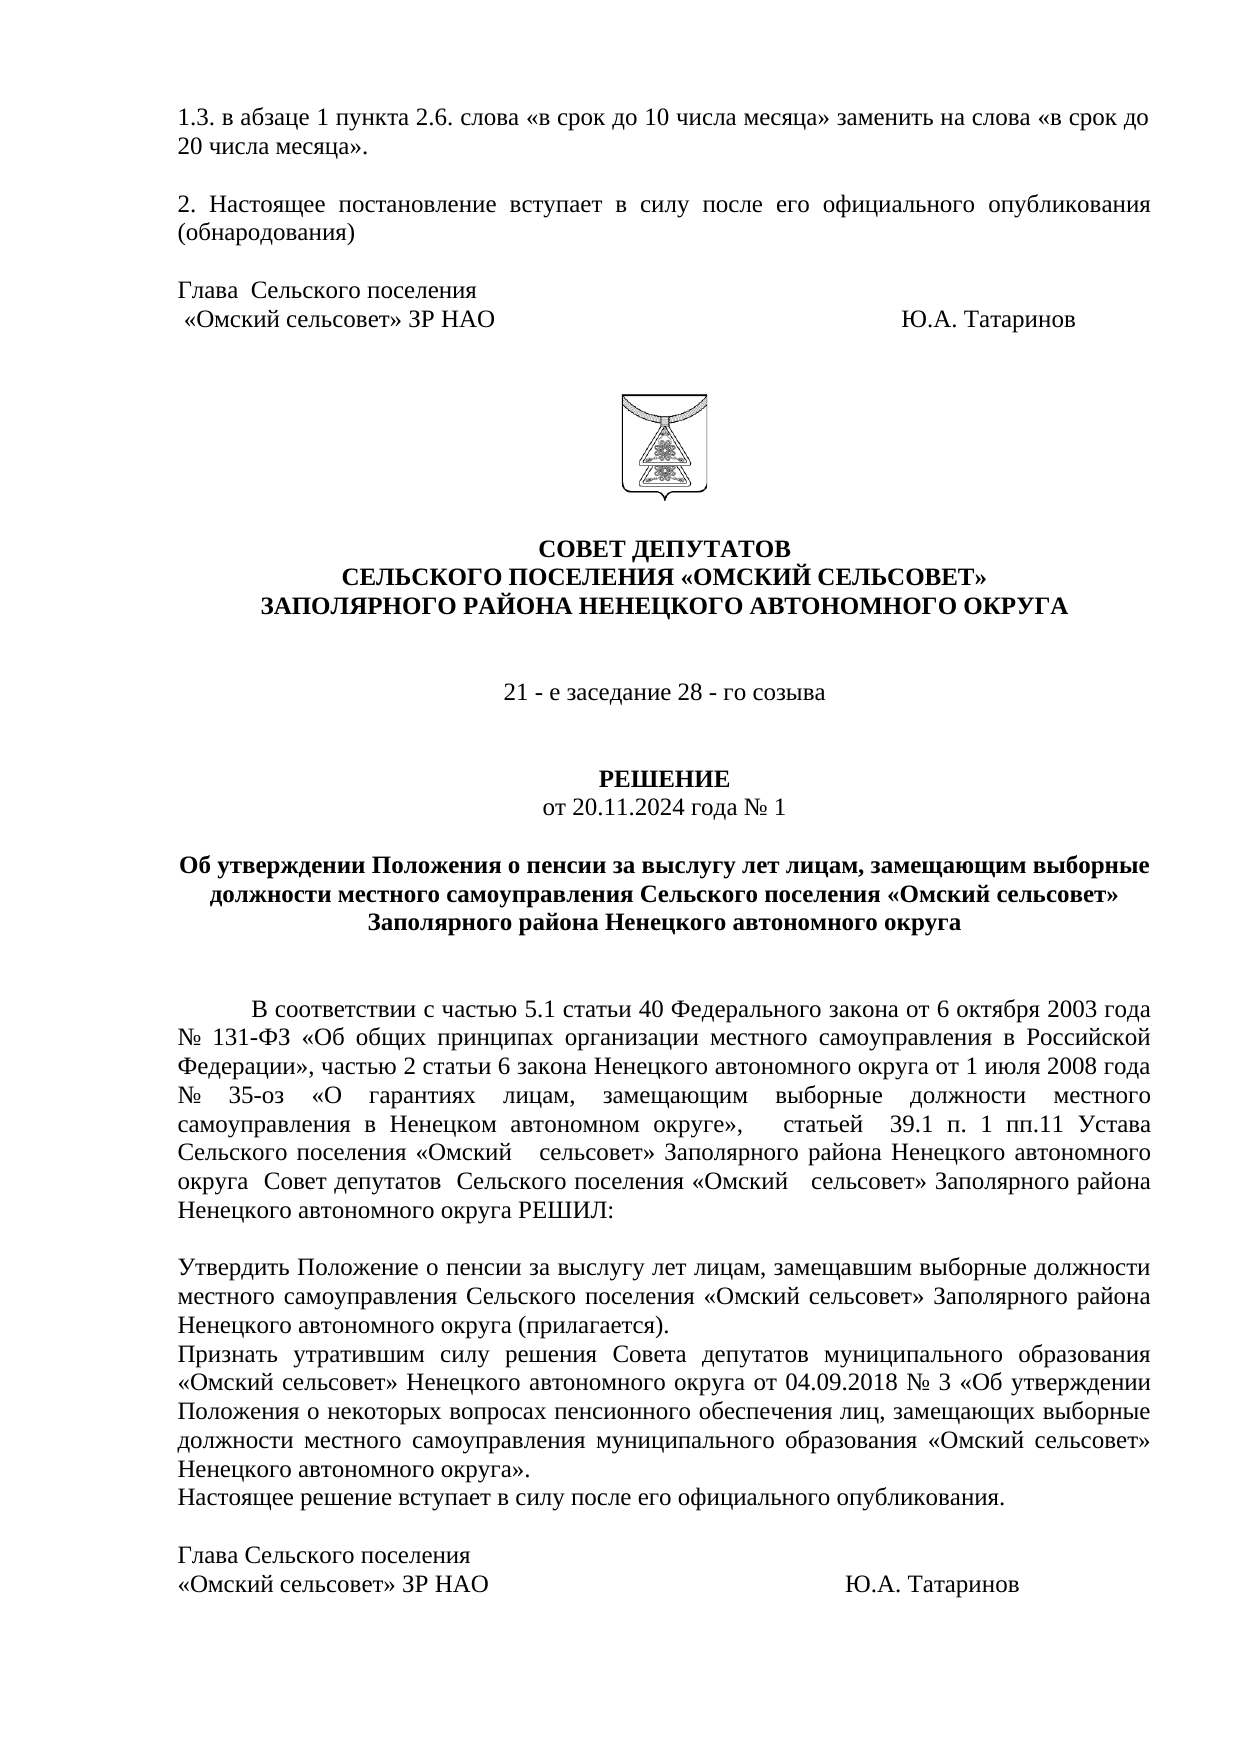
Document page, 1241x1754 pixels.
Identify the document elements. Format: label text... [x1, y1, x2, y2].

text 2. Настоящее постановление вступает в силу после его официального опубликования (обнародования) [177, 189, 1152, 246]
text Глава Сельского поселения [177, 1540, 1152, 1569]
list 21 - е заседание 28 - го созыва [177, 677, 1152, 706]
text 1.3. в абзаце 1 пункта 2.6. слова «в срок до 10 числа месяца» заменить на слова «в срок до 20 числа месяца». [177, 102, 1152, 160]
list Утвердить Положение о пенсии за выслугу лет лицам, замещавшим выборные должности местного самоуправления Сельского поселения «Омский сельсовет» Заполярного района Ненецкого автономного округа (прилагается). [177, 1252, 1152, 1339]
list Признать утратившим силу решения Совета депутатов муниципального образования «Омский сельсовет» Ненецкого автономного округа от 04.09.2018 № 3 «Об утверждении Положения о некоторых вопросах пенсионного обеспечения лиц, замещающих выборные должности местного самоуправления муниципального образования «Омский сельсовет» Ненецкого автономного округа». [177, 1339, 1152, 1482]
list СОВЕТ ДЕПУТАТОВ [177, 534, 1152, 562]
list Об утверждении Положения о пенсии за выслугу лет лицам, замещающим выборные должности местного самоуправления Сельского поселения «Омский сельсовет» Заполярного района Ненецкого автономного округа [177, 850, 1152, 936]
list РЕШЕНИЕ [177, 764, 1152, 792]
text Глава Сельского поселения [177, 275, 1152, 304]
text «Омский сельсовет» ЗР НАО Ю.А. Татаринов [177, 304, 1152, 332]
text «Омский сельсовет» ЗР НАО Ю.А. Татаринов [177, 1569, 1152, 1597]
list В соответствии с частью 5.1 статьи 40 Федерального закона от 6 октября 2003 года № 131-ФЗ «Об общих принципах организации местного самоуправления в Российской Федерации», частью 2 статьи 6 закона Ненецкого автономного округа от 1 июля 2008 года № 35-оз «О гарантиях лицам, замещающим выборные должности местного самоуправления в Ненецком автономном округе», статьей 39.1 п. 1 пп.11 Устава Сельского поселения «Омский сельсовет» Заполярного района Ненецкого автономного округа Совет депутатов Сельского поселения «Омский сельсовет» Заполярного района Ненецкого автономного округа РЕШИЛ: [177, 994, 1152, 1224]
list от 20.11.2024 года № 1 [177, 792, 1152, 821]
picture [621, 394, 708, 501]
list СЕЛЬСКОГО ПОСЕЛЕНИЯ «ОМСКИЙ СЕЛЬСОВЕТ» [177, 562, 1152, 591]
list ЗАПОЛЯРНОГО РАЙОНА НЕНЕЦКОГО АВТОНОМНОГО ОКРУГА [177, 591, 1152, 620]
list Настоящее решение вступает в силу после его официального опубликования. [177, 1482, 1152, 1511]
